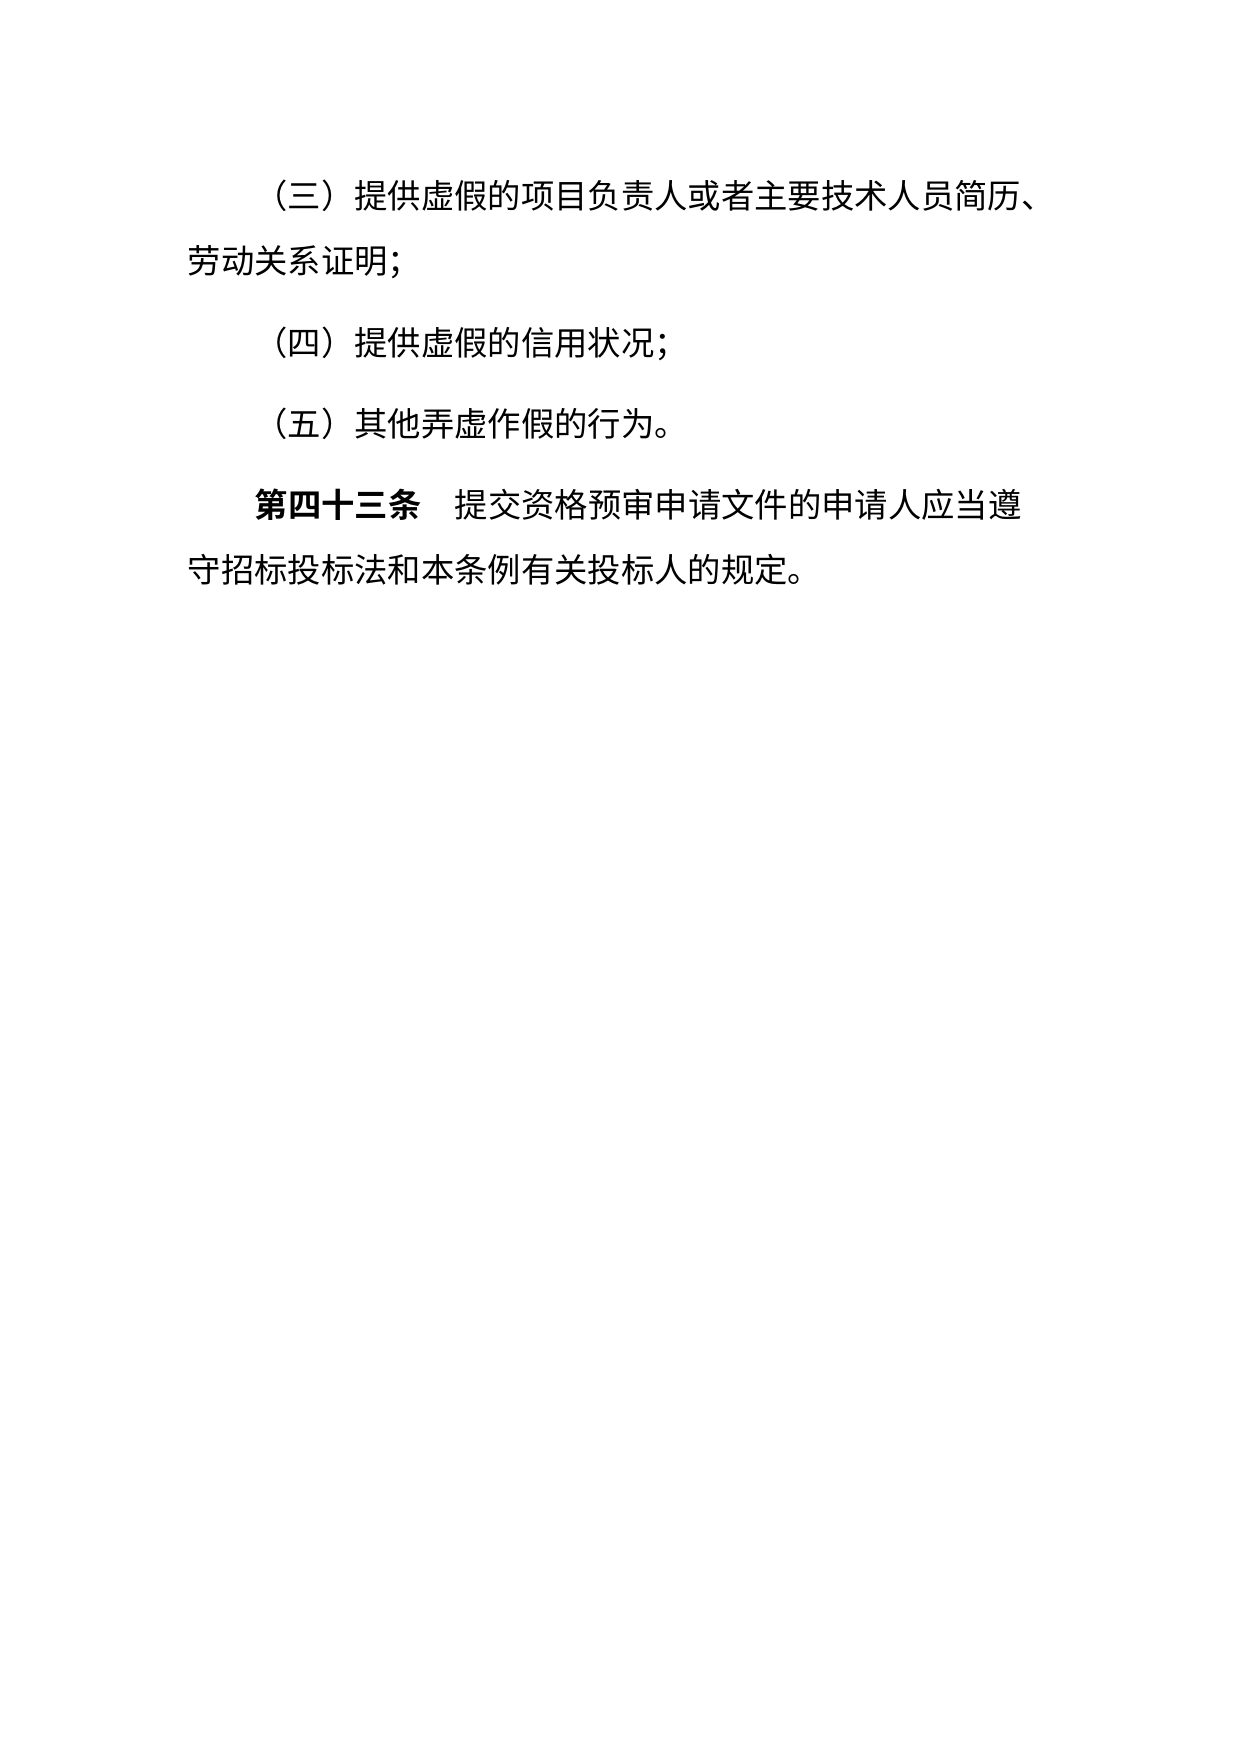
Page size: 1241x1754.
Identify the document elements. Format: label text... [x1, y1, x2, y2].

text （三）提供虚假的项目负责人或者主要技术人员简历、劳动关系证明； [187, 162, 1053, 292]
text 第四十三条 提交资格预审申请文件的申请人应当遵守招标投标法和本条例有关投标人的规定。 [187, 471, 1053, 601]
text （四）提供虚假的信用状况； [187, 308, 1053, 373]
text （五）其他弄虚作假的行为。 [187, 389, 1053, 454]
